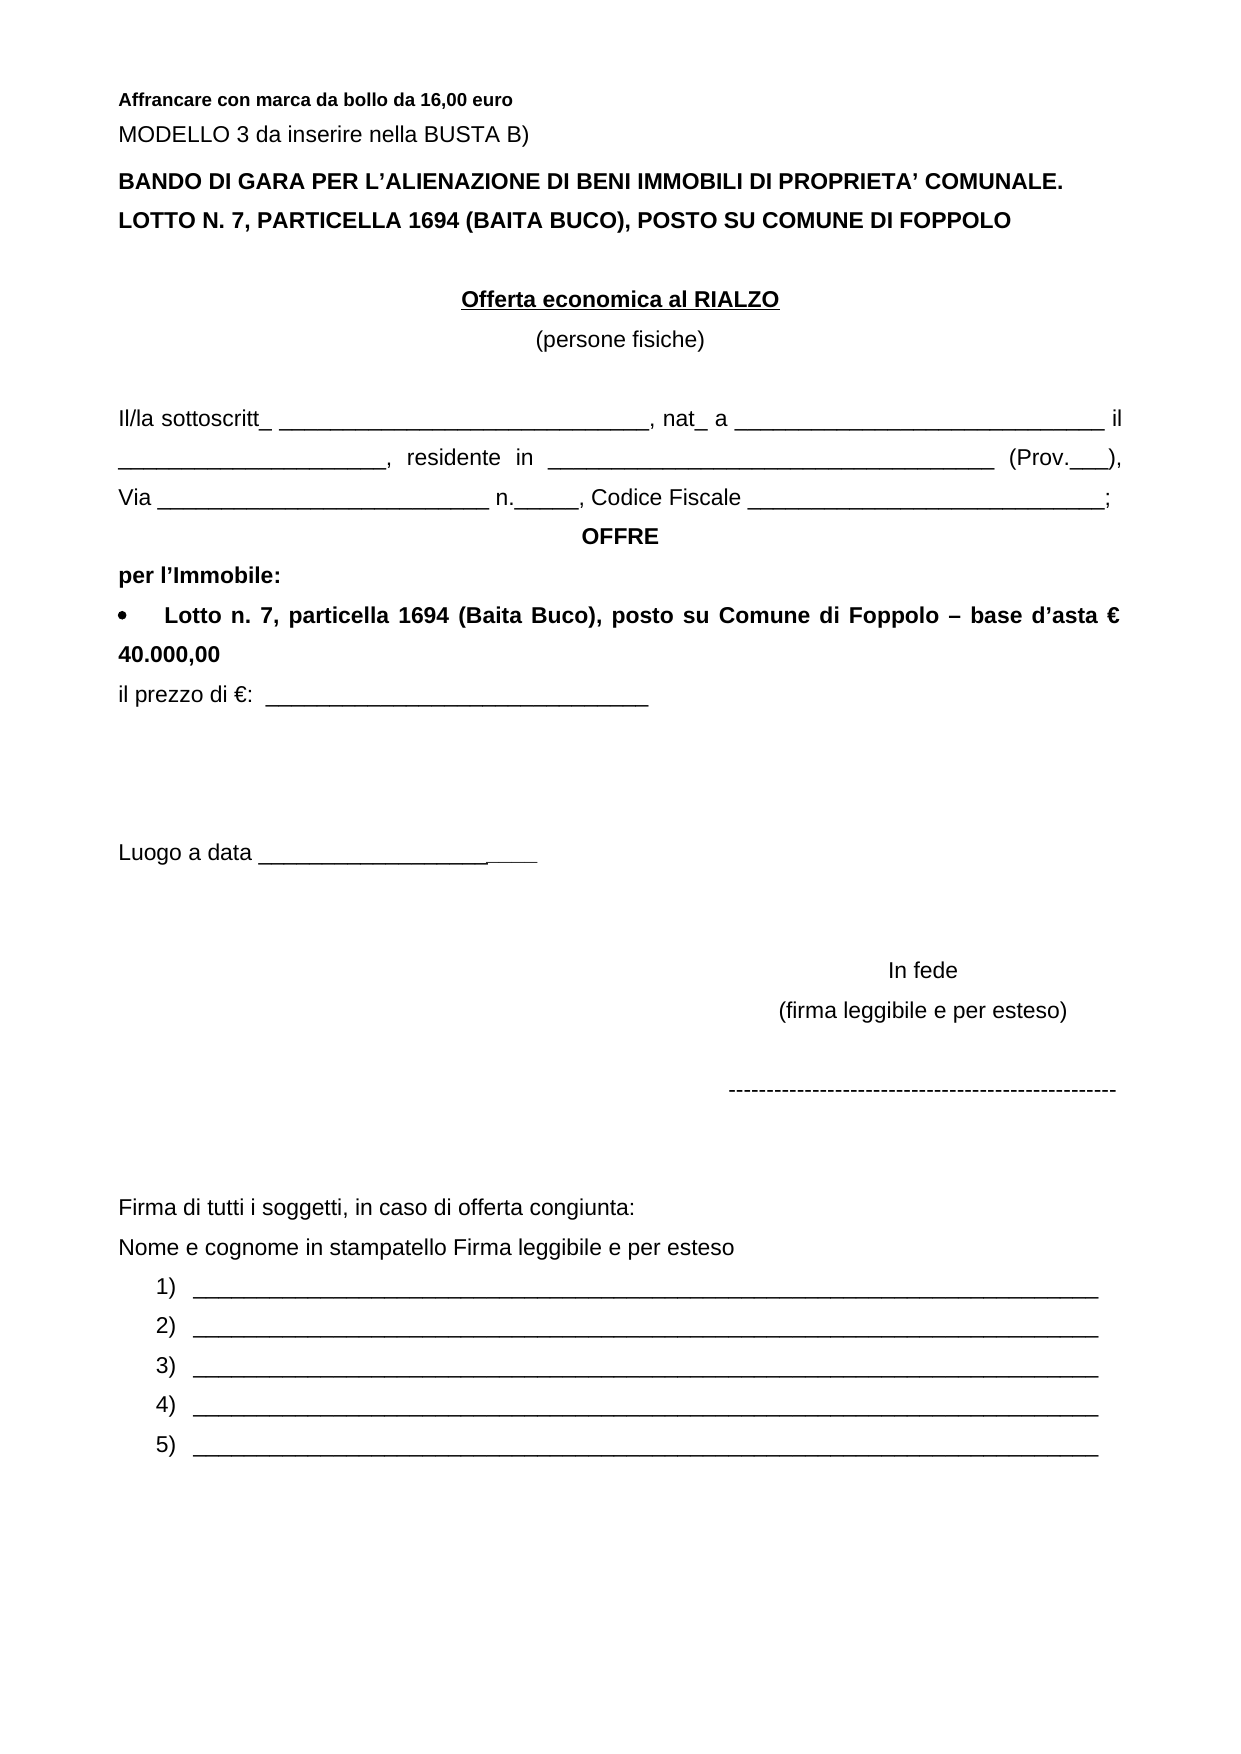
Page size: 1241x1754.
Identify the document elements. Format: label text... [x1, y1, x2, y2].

list _______________________________________________________________________ [156, 1431, 1122, 1457]
text In fede [723, 957, 1122, 983]
text OFFRE [118, 523, 1122, 549]
text Offerta economica al RIALZO [118, 286, 1122, 312]
text --------------------------------------------------- [723, 1076, 1122, 1102]
text Luogo a data ______________________ [118, 839, 1122, 865]
list _______________________________________________________________________ [156, 1352, 1122, 1378]
text MODELLO 3 da inserire nella BUSTA B) [118, 121, 1122, 147]
list _______________________________________________________________________ [156, 1273, 1122, 1299]
text LOTTO N. 7, PARTICELLA 1694 (BAITA BUCO), POSTO SU COMUNE DI FOPPOLO [118, 207, 1122, 233]
text (persone fisiche) [118, 326, 1122, 352]
text Lotto n. 7, particella 1694 (Baita Buco), posto su Comune di Foppolo – base d’asta € 40.000,00 [118, 602, 1122, 668]
text per l’Immobile: [118, 562, 1122, 589]
text BANDO DI GARA PER L’ALIENAZIONE DI BENI IMMOBILI DI PROPRIETA’ COMUNALE. [118, 168, 1122, 194]
text Nome e cognome in stampatello Firma leggibile e per esteso [118, 1233, 1122, 1260]
text Firma di tutti i soggetti, in caso di offerta congiunta: [118, 1194, 1122, 1220]
list _______________________________________________________________________ [156, 1312, 1122, 1339]
text Il/la sottoscritt_ _____________________________, nat_ a _____________________________ il _____________________, residente in ___________________________________ (Prov.___), Via __________________________ n._____, Codice Fiscale ____________________________; [118, 404, 1122, 510]
text il prezzo di €: ______________________________ [118, 681, 1122, 707]
list _______________________________________________________________________ [156, 1391, 1122, 1418]
text (firma leggibile e per esteso) [723, 997, 1122, 1023]
text Affrancare con marca da bollo da 16,00 euro [118, 89, 1122, 110]
